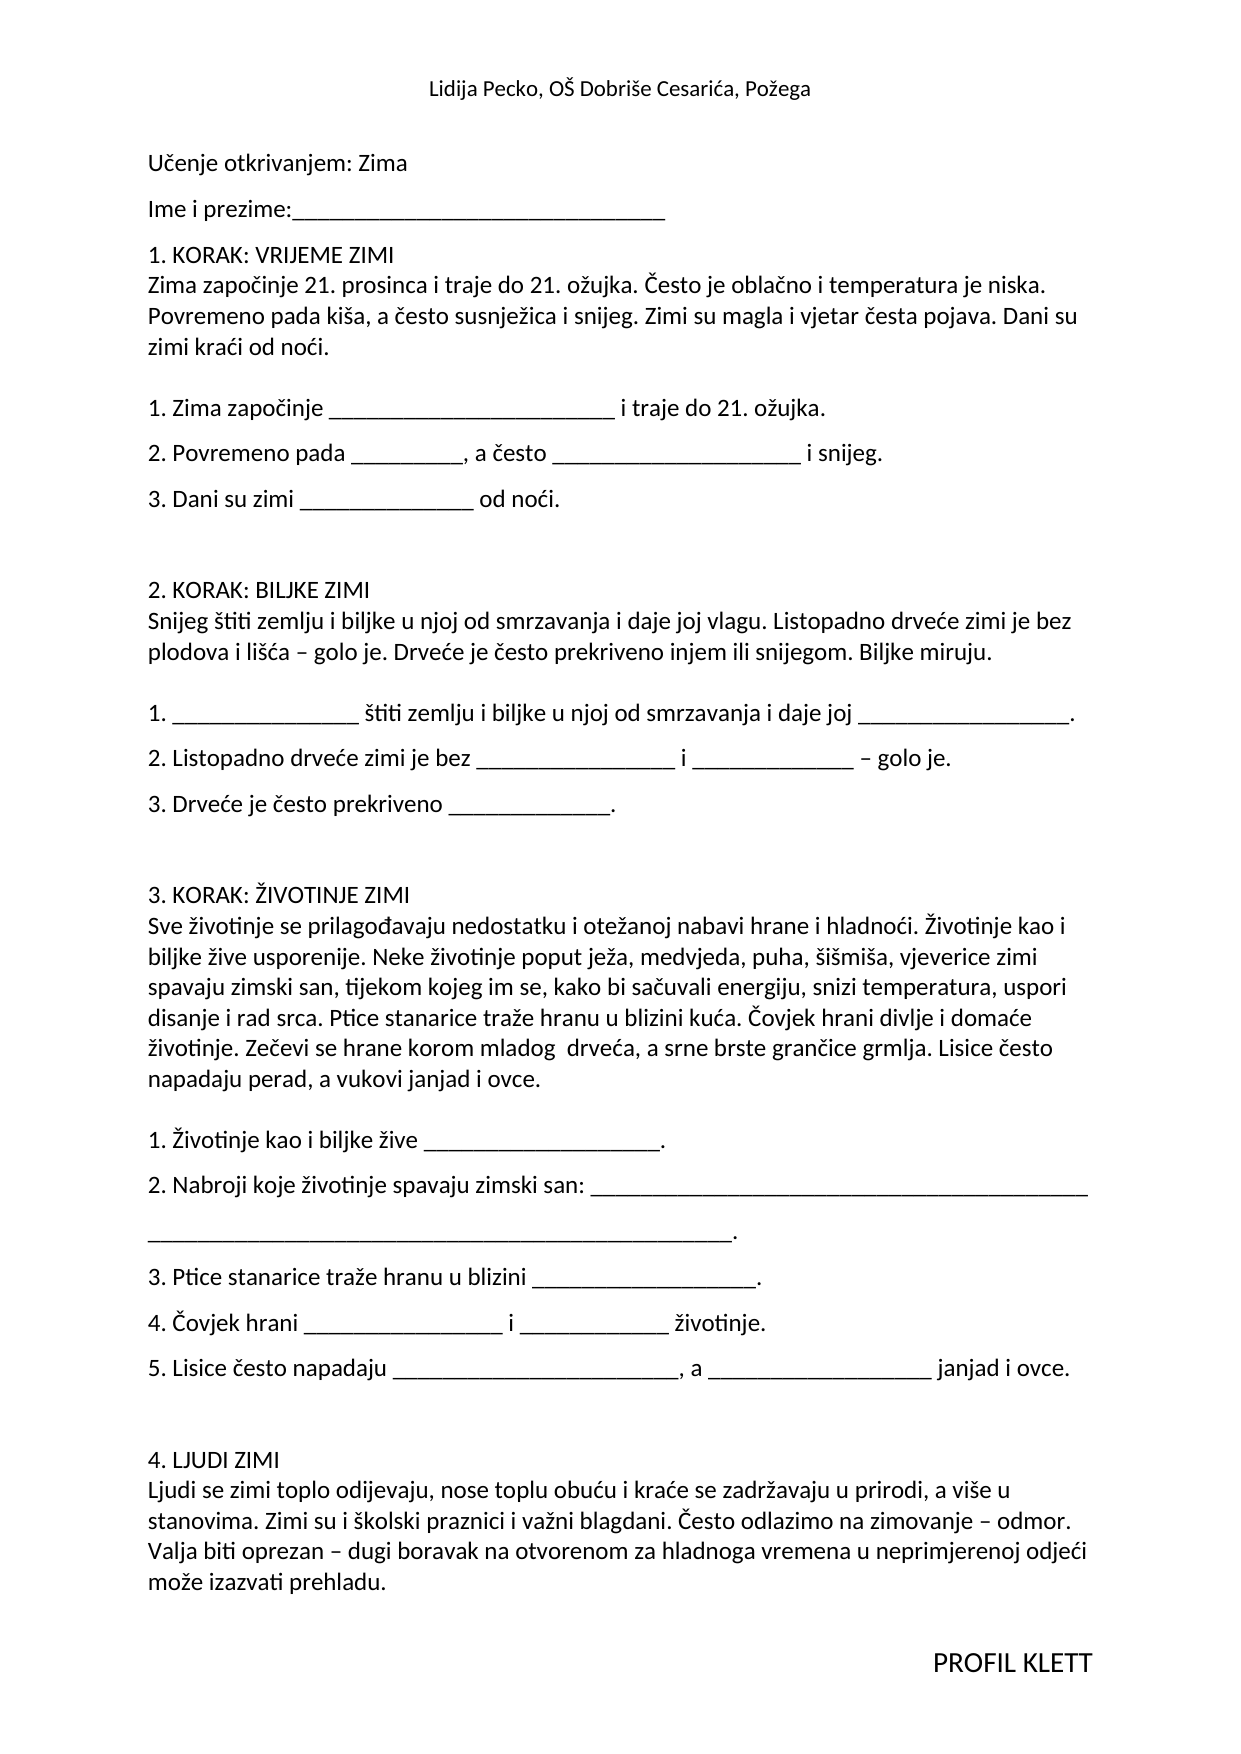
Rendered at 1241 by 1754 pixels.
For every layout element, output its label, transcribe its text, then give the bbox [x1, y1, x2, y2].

text 3. Ptice stanarice traže hranu u blizini __________________. [148, 1261, 1093, 1291]
text Učenje otkrivanjem: Zima [148, 148, 1093, 178]
text 2. Nabroji koje životinje spavaju zimski san: ________________________________________ [148, 1169, 1093, 1200]
text 3. Dani su zimi ______________ od noći. [148, 483, 1093, 514]
text Ime i prezime:______________________________ [148, 193, 1093, 224]
text 1. Zima započinje _______________________ i traje do 21. ožujka. [148, 392, 1093, 422]
text 1. Životinje kao i biljke žive ___________________. [148, 1124, 1093, 1154]
text 4. Čovjek hrani ________________ i ____________ životinje. [148, 1307, 1093, 1337]
text Zima započinje 21. prosinca i traje do 21. ožujka. Često je oblačno i temperatura je niska. Povremeno pada kiša, a često susnježica i snijeg. Zimi su magla i vjetar česta pojava. Dani su zimi kraći od noći. [148, 269, 1093, 361]
text 3. Drveće je često prekriveno _____________. [148, 788, 1093, 819]
text 1. KORAK: VRIJEME ZIMI [148, 239, 1093, 269]
text 3. KORAK: ŽIVOTINJE ZIMI [148, 879, 1093, 910]
text Ljudi se zimi toplo odijevaju, nose toplu obuću i kraće se zadržavaju u prirodi, a više u stanovima. Zimi su i školski praznici i važni blagdani. Često odlazimo na zimovanje – odmor. Valja biti oprezan – dugi boravak na otvorenom za hladnoga vremena u neprimjerenoj odjeći može izazvati prehladu. [148, 1474, 1093, 1596]
text _______________________________________________. [148, 1215, 1093, 1246]
text 2. KORAK: BILJKE ZIMI [148, 574, 1093, 605]
text Sve životinje se prilagođavaju nedostatku i otežanoj nabavi hrane i hladnoći. Životinje kao i biljke žive usporenije. Neke životinje poput ježa, medvjeda, puha, šišmiša, vjeverice zimi spavaju zimski san, tijekom kojeg im se, kako bi sačuvali energiju, snizi temperatura, uspori disanje i rad srca. Ptice stanarice traže hranu u blizini kuća. Čovjek hrani divlje i domaće životinje. Zečevi se hrane korom mladog drveća, a srne brste grančice grmlja. Lisice često napadaju perad, a vukovi janjad i ovce. [148, 910, 1093, 1093]
text 4. LJUDI ZIMI [148, 1444, 1093, 1474]
text 5. Lisice često napadaju _______________________, a __________________ janjad i ovce. [148, 1352, 1093, 1383]
text 2. Listopadno drveće zimi je bez ________________ i _____________ – golo je. [148, 742, 1093, 773]
text 2. Povremeno pada _________, a često ____________________ i snijeg. [148, 437, 1093, 468]
text Snijeg štiti zemlju i biljke u njoj od smrzavanja i daje joj vlagu. Listopadno drveće zimi je bez plodova i lišća – golo je. Drveće je često prekriveno injem ili snijegom. Biljke miruju. [148, 605, 1093, 666]
text 1. _______________ štiti zemlju i biljke u njoj od smrzavanja i daje joj _________________. [148, 697, 1093, 727]
